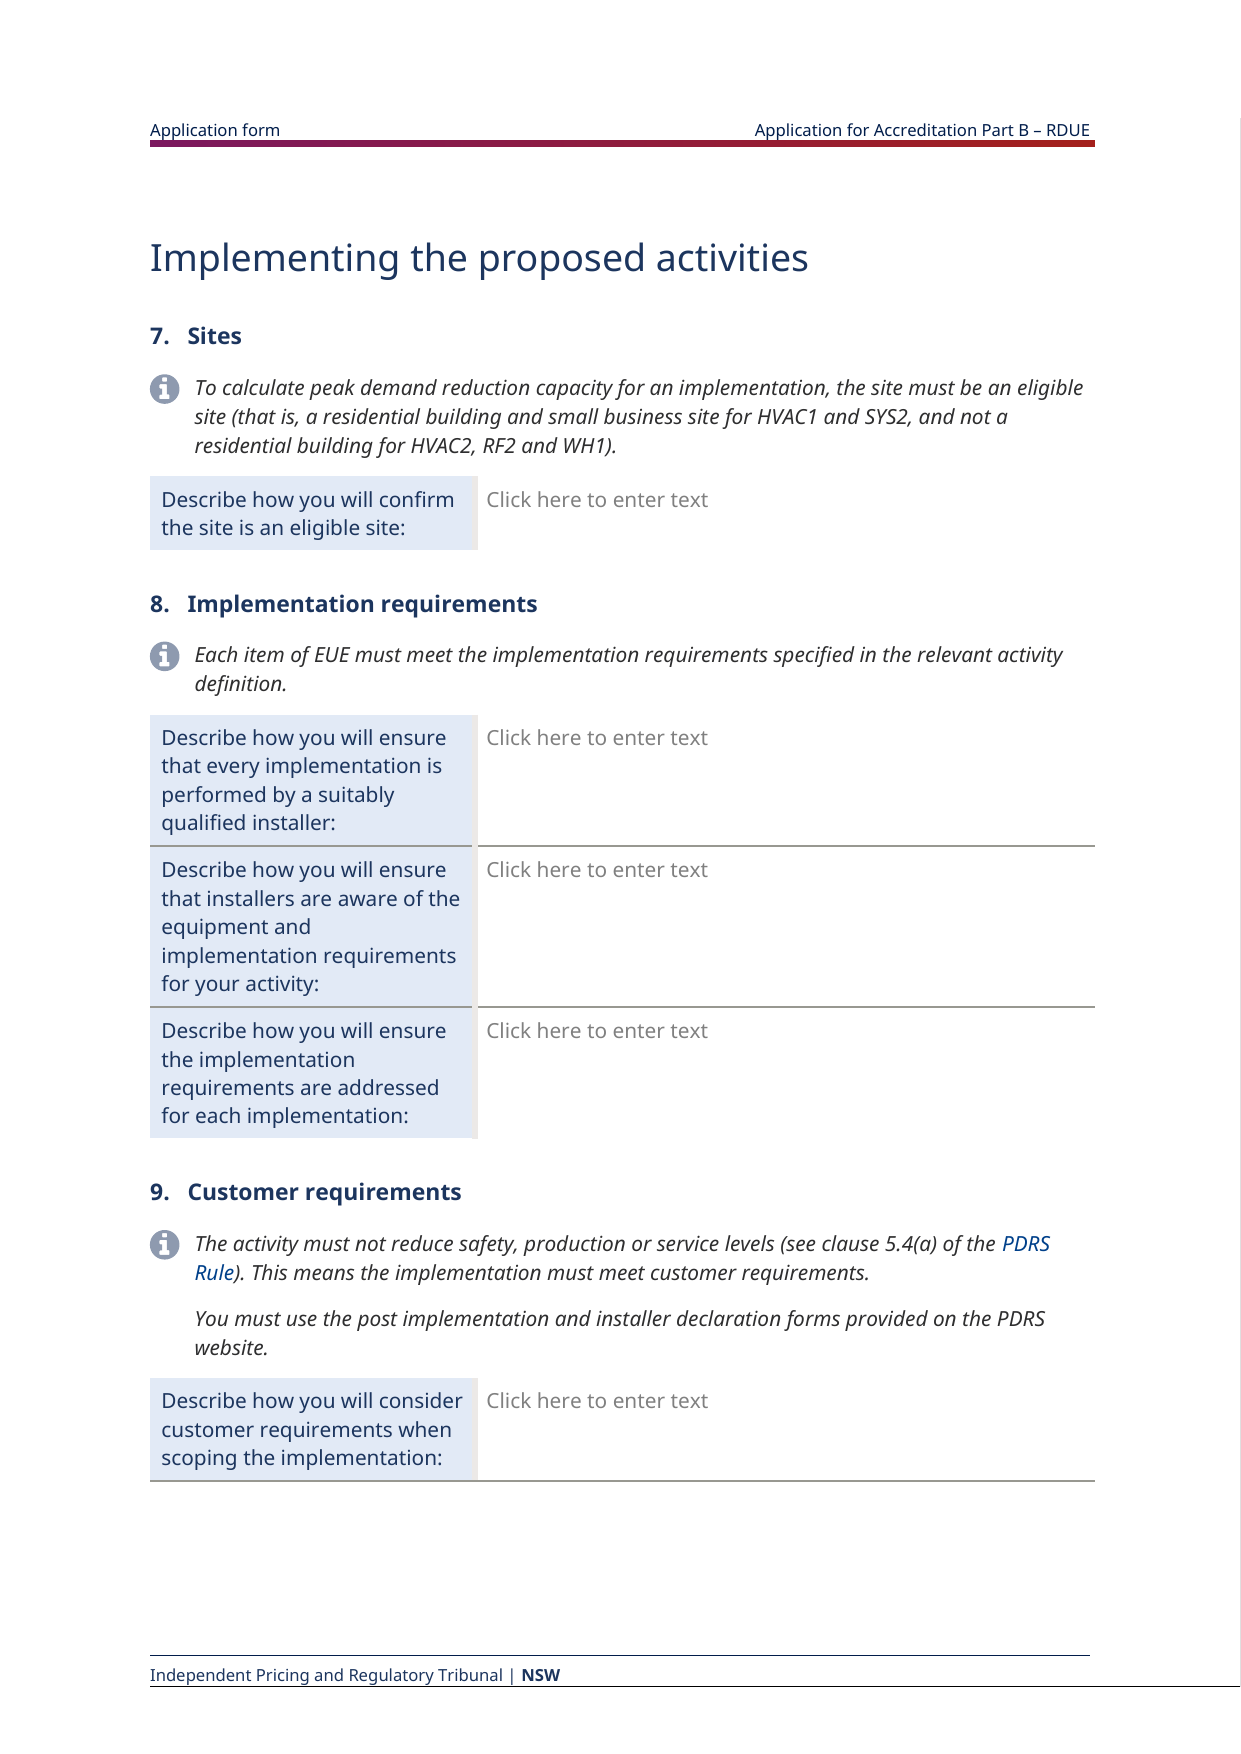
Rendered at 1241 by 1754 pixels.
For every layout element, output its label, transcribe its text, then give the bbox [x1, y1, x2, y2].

table_header The activity must not reduce safety, production or service levels (see clause 5.4(a) of the PDRS Rule). This means the implementation must meet customer requirements. You must use the post implementation and installer declaration forms provided on the PDRS website. [194, 1220, 1095, 1378]
table_cell Describe how you will ensure the implementation requirements are addressed for each implementation: [150, 1008, 472, 1138]
subtitle Implementing the proposed activities [150, 232, 1090, 283]
table_header Describe how you will consider customer requirements when scoping the implementation: [150, 1378, 472, 1480]
subtitle Sites [150, 320, 1090, 351]
table_header To calculate peak demand reduction capacity for an implementation, the site must be an eligible site (that is, a residential building and small business site for HVAC1 and SYS2, and not a residential building for HVAC2, RF2 and WH1). [194, 364, 1095, 476]
table_header [478, 476, 1095, 550]
table_header [150, 631, 194, 714]
table_cell [478, 847, 1095, 1006]
table_header [150, 1220, 194, 1378]
table_header [478, 715, 1095, 845]
table_header [478, 1378, 1095, 1480]
table_header Each item of EUE must meet the implementation requirements specified in the relevant activity definition. [194, 631, 1095, 714]
table_header [150, 364, 194, 476]
table_header Describe how you will ensure that every implementation is performed by a suitably qualified installer: [150, 715, 472, 845]
table_cell [478, 1008, 1095, 1138]
subtitle Implementation requirements [150, 587, 1090, 619]
subtitle Customer requirements [150, 1176, 1090, 1207]
table_cell Describe how you will ensure that installers are aware of the equipment and implementation requirements for your activity: [150, 847, 472, 1006]
table_header Describe how you will confirm the site is an eligible site: [150, 476, 472, 550]
